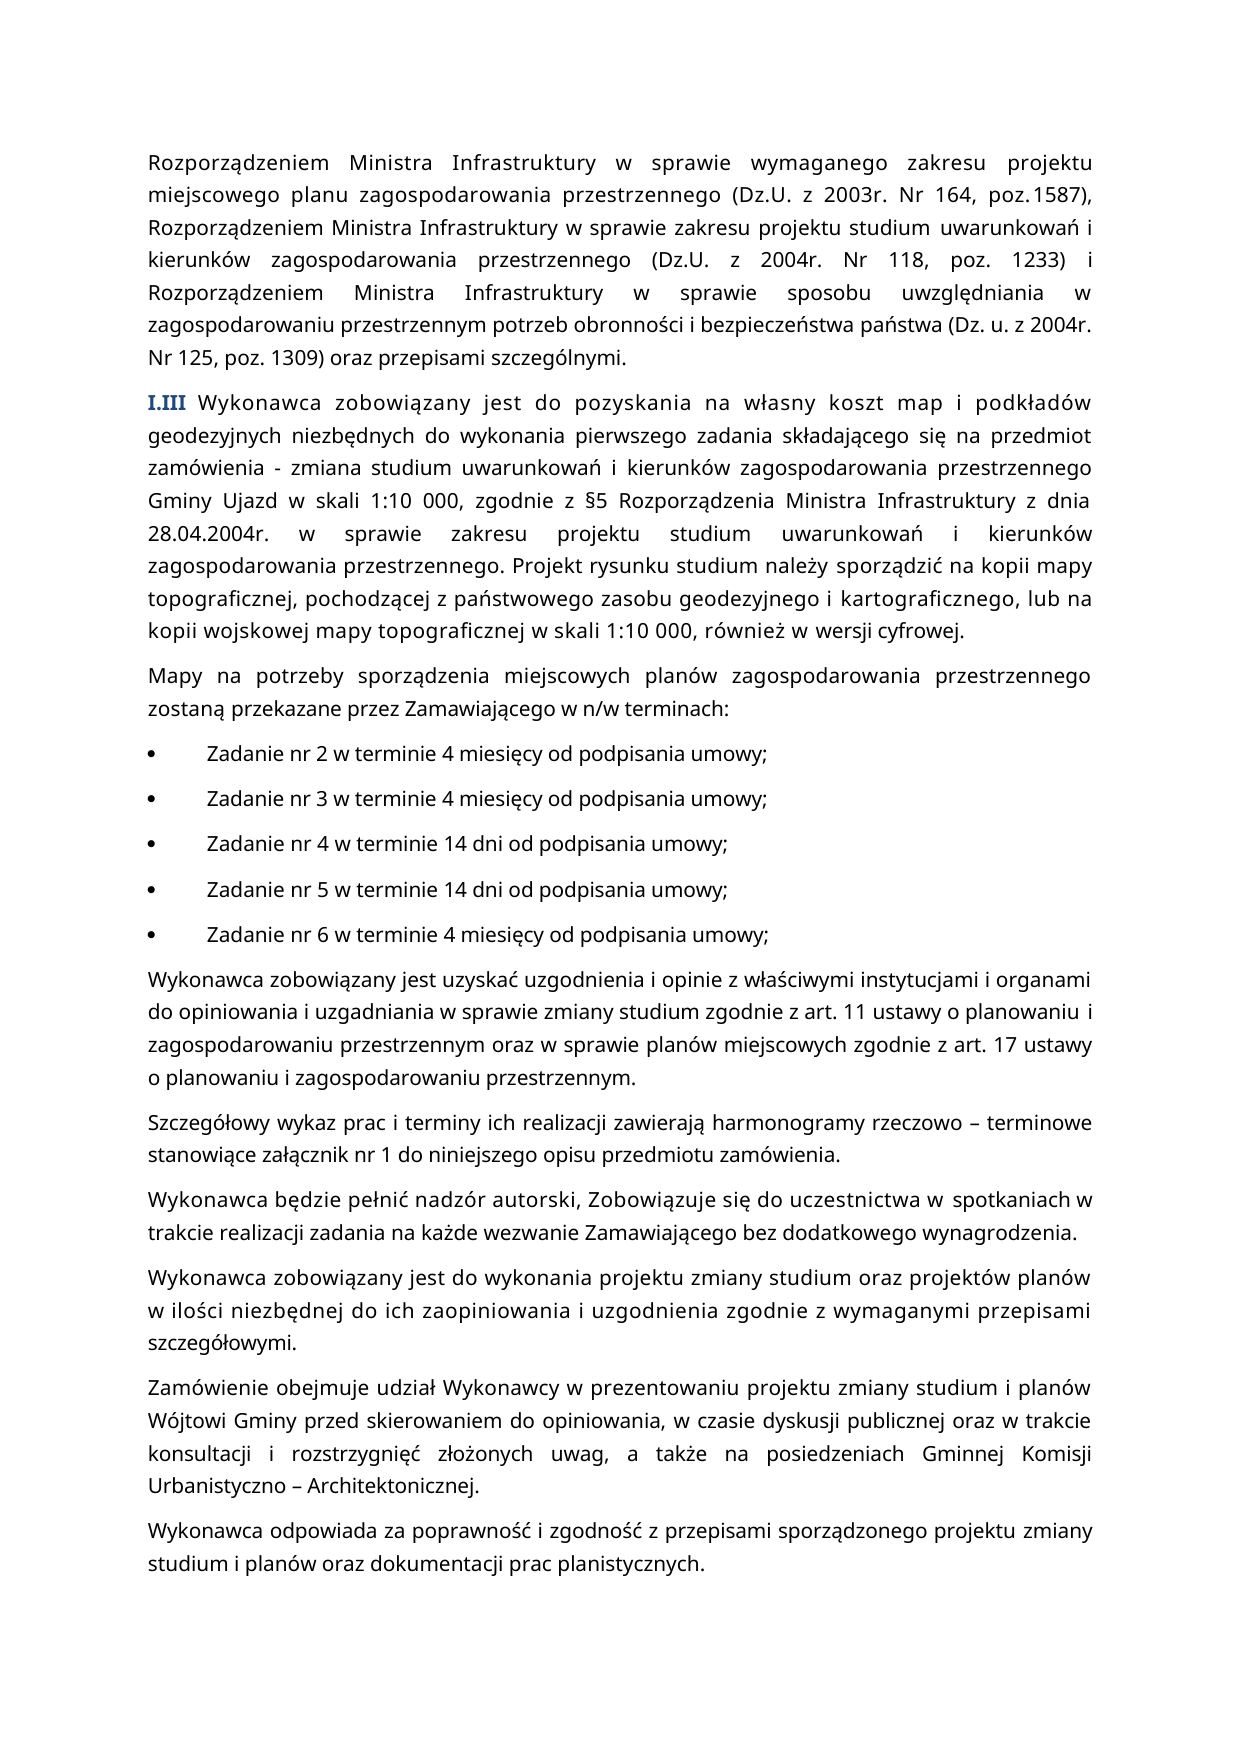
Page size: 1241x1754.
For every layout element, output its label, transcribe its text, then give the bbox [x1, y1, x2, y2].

list Zadanie nr 2 w terminie 4 miesięcy od podpisania umowy; [148, 739, 1093, 768]
text Wykonawca będzie pełnić nadzór autorski, Zobowiązuje się do uczestnictwa w spotkaniach w trakcie realizacji zadania na każde wezwanie Zamawiającego bez dodatkowego wynagrodzenia. [148, 1186, 1093, 1247]
list Zadanie nr 6 w terminie 4 miesięcy od podpisania umowy; [148, 920, 1093, 948]
list Zadanie nr 4 w terminie 14 dni od podpisania umowy; [148, 829, 1093, 858]
text Wykonawca odpowiada za poprawność i zgodność z przepisami sporządzonego projektu zmiany studium i planów oraz dokumentacji prac planistycznych. [148, 1516, 1093, 1577]
text I.III Wykonawca zobowiązany jest do pozyskania na własny koszt map i podkładów geodezyjnych niezbędnych do wykonania pierwszego zadania składającego się na przedmiot zamówienia - zmiana studium uwarunkowań i kierunków zagospodarowania przestrzennego Gminy Ujazd w skali 1:10 000, zgodnie z §5 Rozporządzenia Ministra Infrastruktury z dnia 28.04.2004r. w sprawie zakresu projektu studium uwarunkowań i kierunków zagospodarowania przestrzennego. Projekt rysunku studium należy sporządzić na kopii mapy topograficznej, pochodzącej z państwowego zasobu geodezyjnego i kartograficznego, lub na kopii wojskowej mapy topograficznej w skali 1:10 000, również w wersji cyfrowej. [148, 388, 1093, 645]
text Szczegółowy wykaz prac i terminy ich realizacji zawierają harmonogramy rzeczowo – terminowe stanowiące załącznik nr 1 do niniejszego opisu przedmiotu zamówienia. [148, 1108, 1093, 1169]
list Zadanie nr 5 w terminie 14 dni od podpisania umowy; [148, 875, 1093, 903]
text Wykonawca zobowiązany jest uzyskać uzgodnienia i opinie z właściwymi instytucjami i organami do opiniowania i uzgadniania w sprawie zmiany studium zgodnie z art. 11 ustawy o planowaniu i zagospodarowaniu przestrzennym oraz w sprawie planów miejscowych zgodnie z art. 17 ustawy o planowaniu i zagospodarowaniu przestrzennym. [148, 965, 1093, 1091]
text Zamówienie obejmuje udział Wykonawcy w prezentowaniu projektu zmiany studium i planów Wójtowi Gminy przed skierowaniem do opiniowania, w czasie dyskusji publicznej oraz w trakcie konsultacji i rozstrzygnięć złożonych uwag, a także na posiedzeniach Gminnej Komisji Urbanistyczno – Architektonicznej. [148, 1373, 1093, 1500]
list Zadanie nr 3 w terminie 4 miesięcy od podpisania umowy; [148, 784, 1093, 813]
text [148, 148, 1093, 372]
text Mapy na potrzeby sporządzenia miejscowych planów zagospodarowania przestrzennego zostaną przekazane przez Zamawiającego w n/w terminach: [148, 662, 1093, 723]
text Wykonawca zobowiązany jest do wykonania projektu zmiany studium oraz projektów planów w ilości niezbędnej do ich zaopiniowania i uzgodnienia zgodnie z wymaganymi przepisami szczegółowymi. [148, 1263, 1093, 1357]
